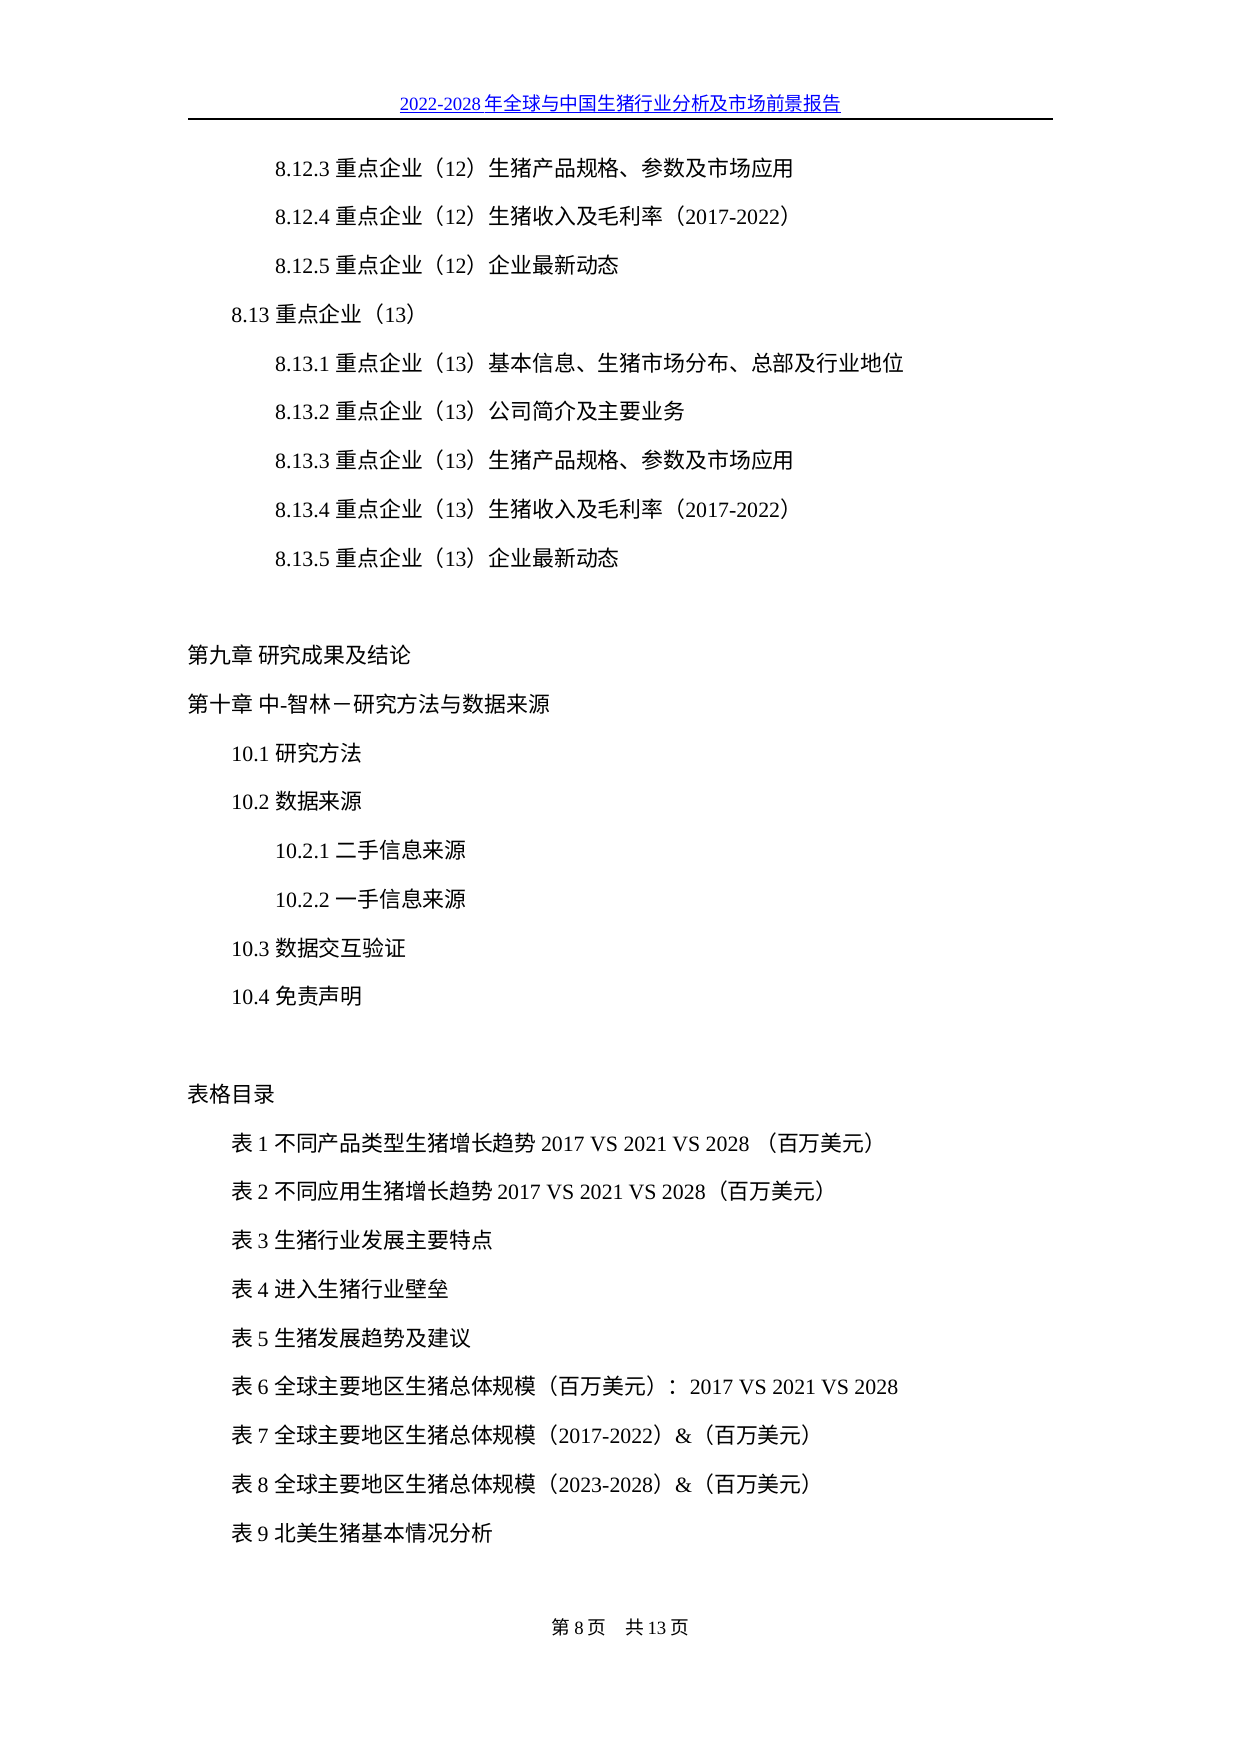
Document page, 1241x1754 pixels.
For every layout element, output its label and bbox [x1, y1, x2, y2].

text [187, 150, 1053, 1548]
